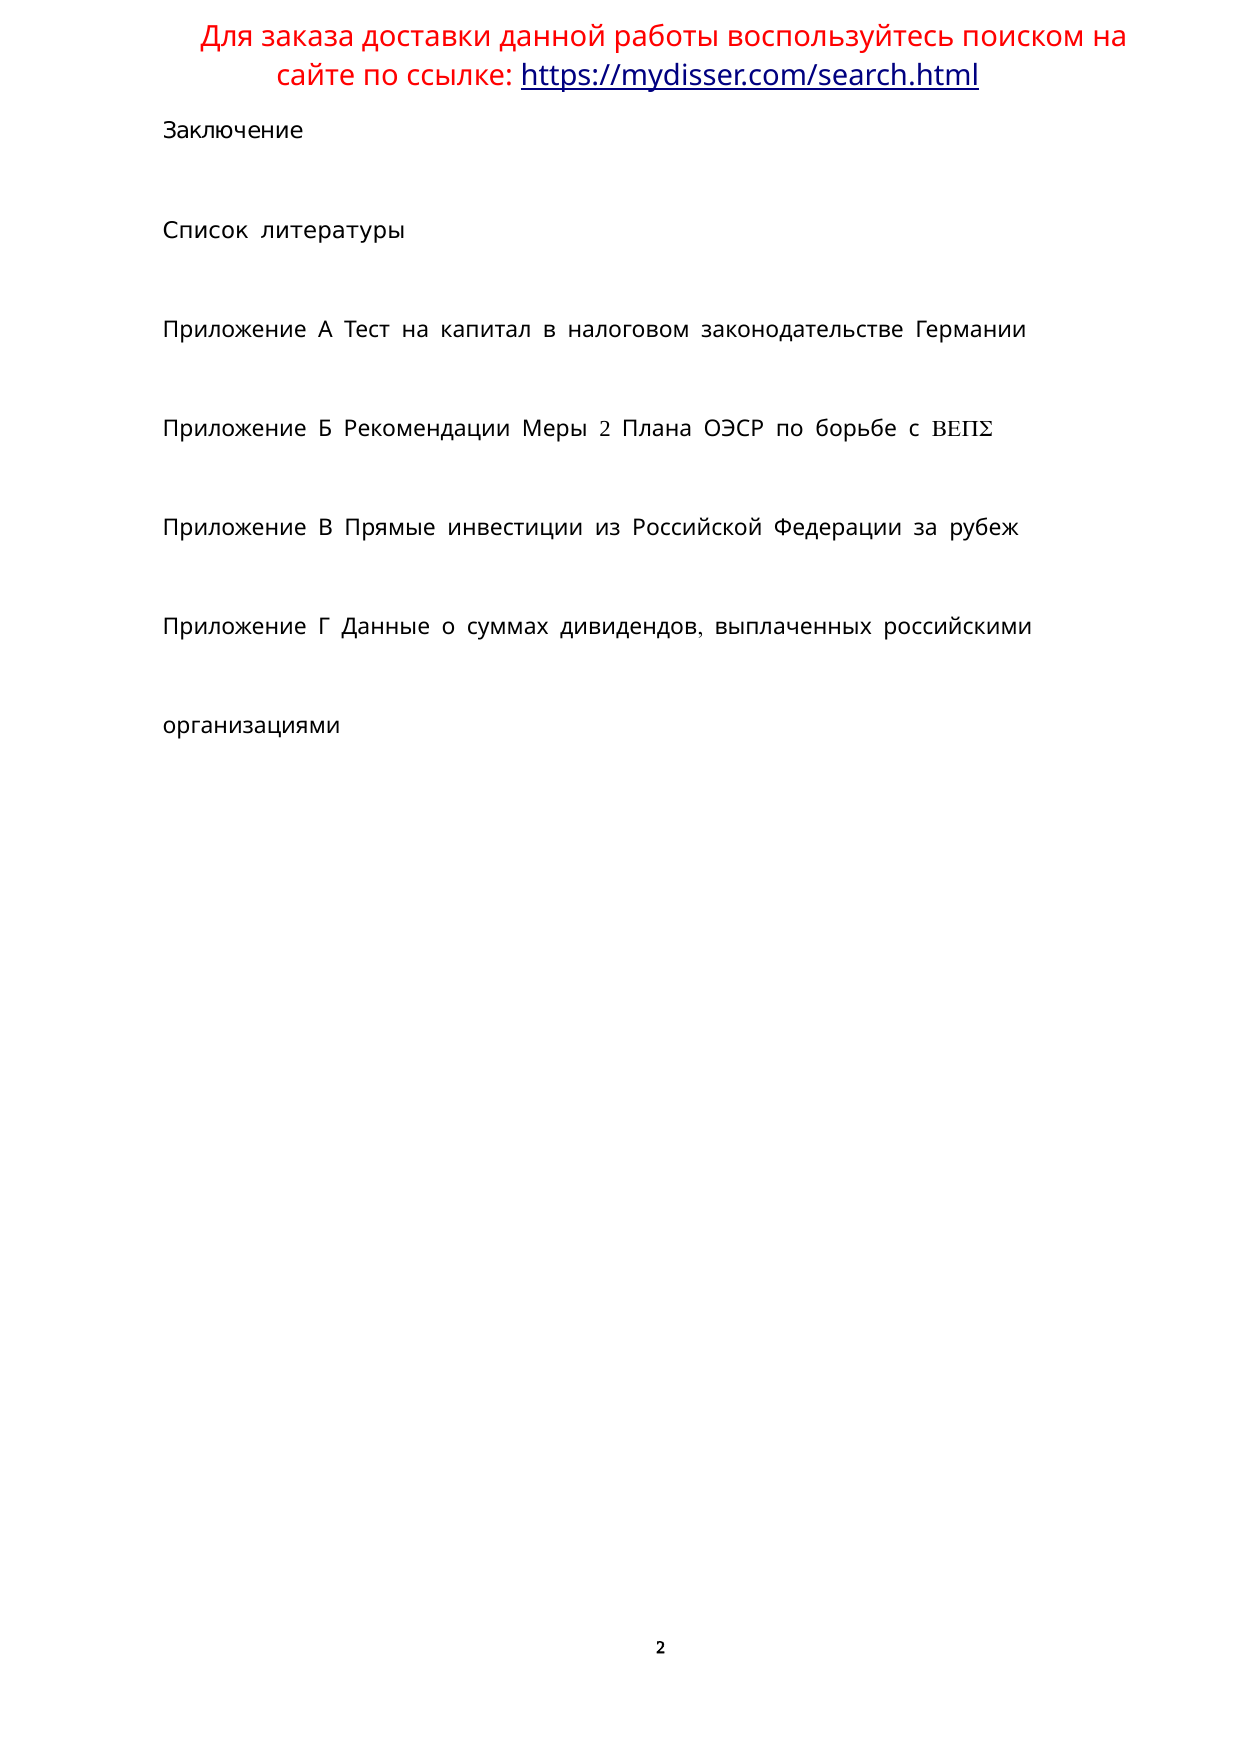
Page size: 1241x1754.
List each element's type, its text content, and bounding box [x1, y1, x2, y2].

text Приложение В Прямые инвестиции из Российской Федерации за рубеж [103, 512, 1152, 540]
text Список литературы [103, 214, 1152, 243]
text Приложение Г Данные о суммах дивидендов, выплаченных российскими [103, 611, 1152, 639]
text Заключение [103, 115, 1152, 144]
text Приложение А Тест на капитал в налоговом законодательстве Германии [103, 313, 1152, 342]
text организациями [103, 710, 1152, 739]
text Приложение Б Рекомендации Меры 2 Плана ОЭСР по борьбе с BEPS [103, 412, 1152, 441]
